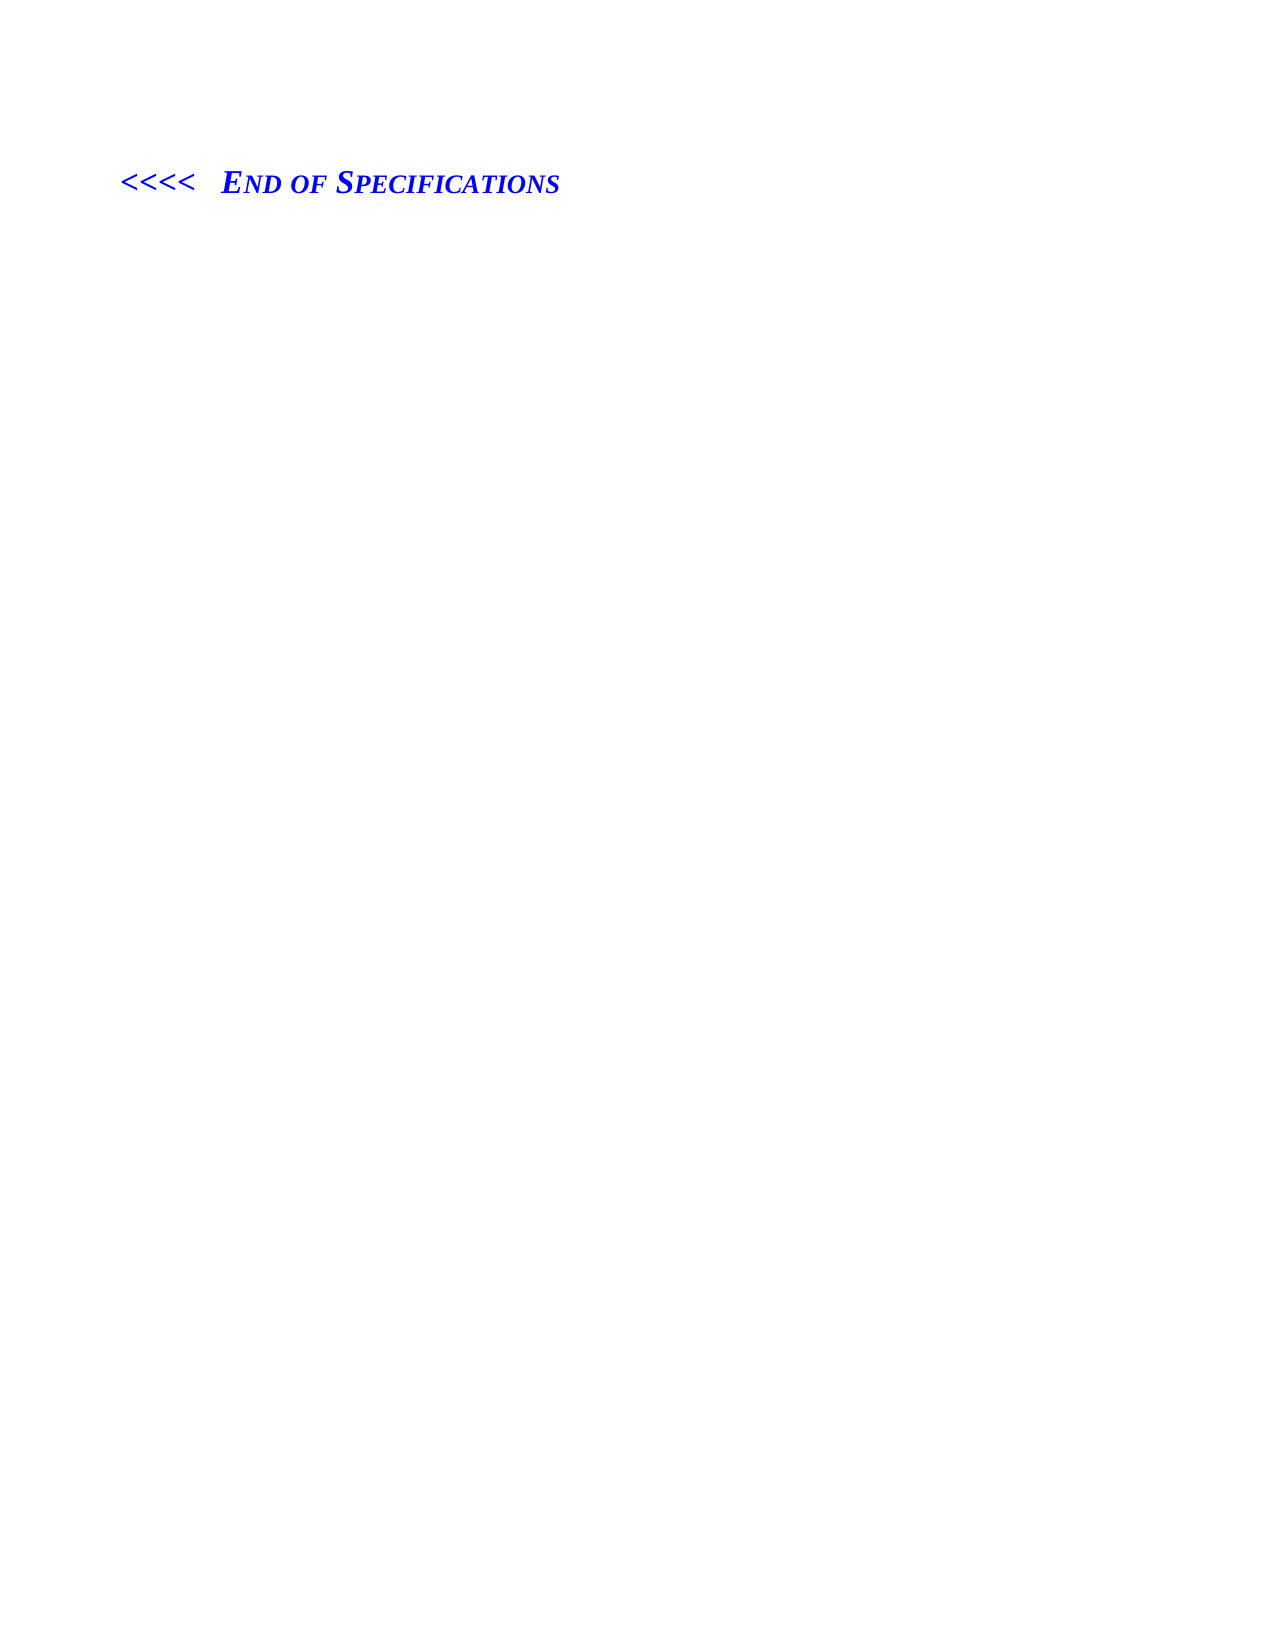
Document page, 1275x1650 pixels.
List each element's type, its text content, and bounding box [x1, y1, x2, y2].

text <<<< End of Specifications [120, 162, 1155, 201]
